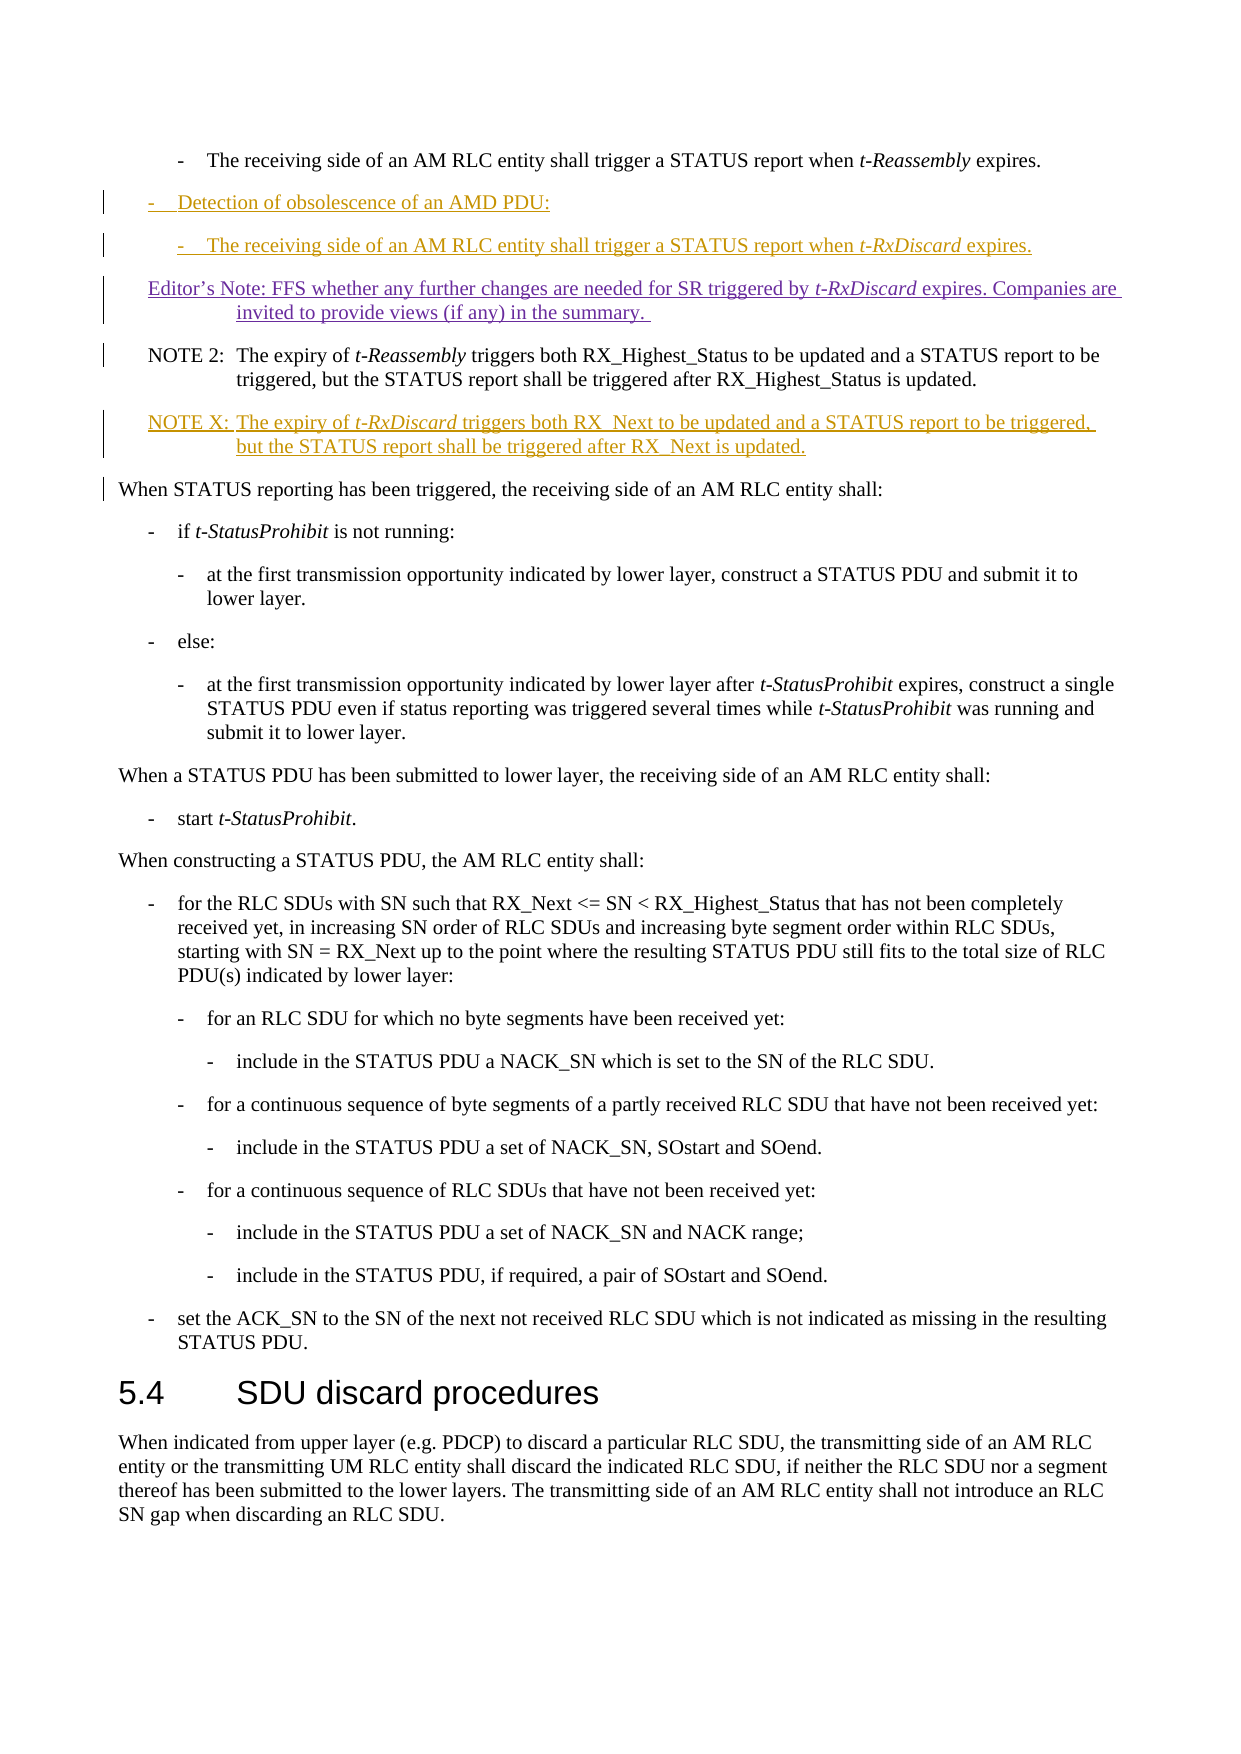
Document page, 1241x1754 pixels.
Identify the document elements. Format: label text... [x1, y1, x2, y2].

text When STATUS reporting has been triggered, the receiving side of an AM RLC entity shall: [118, 477, 1122, 501]
text When indicated from upper layer (e.g. PDCP) to discard a particular RLC SDU, the transmitting side of an AM RLC entity or the transmitting UM RLC entity shall discard the indicated RLC SDU, if neither the RLC SDU nor a segment thereof has been submitted to the lower layers. The transmitting side of an AM RLC entity shall not introduce an RLC SN gap when discarding an RLC SDU. [118, 1430, 1122, 1526]
text - start t-StatusProhibit. [148, 806, 1122, 830]
text - for the RLC SDUs with SN such that RX_Next <= SN < RX_Highest_Status that has not been completely received yet, in increasing SN order of RLC SDUs and increasing byte segment order within RLC SDUs, starting with SN = RX_Next up to the point where the resulting STATUS PDU still fits to the total size of RLC PDU(s) indicated by lower layer: [148, 891, 1122, 987]
text - include in the STATUS PDU a set of NACK_SN, SOstart and SOend. [207, 1135, 1122, 1159]
text - if t-StatusProhibit is not running: [148, 519, 1122, 543]
text NOTE 2: The expiry of t-Reassembly triggers both RX_Highest_Status to be updated and a STATUS report to be triggered, but the STATUS report shall be triggered after RX_Highest_Status is updated. [148, 343, 1122, 391]
text - include in the STATUS PDU a NACK_SN which is set to the SN of the RLC SDU. [207, 1049, 1122, 1073]
text - at the first transmission opportunity indicated by lower layer, construct a STATUS PDU and submit it to lower layer. [177, 562, 1122, 610]
text - set the ACK_SN to the SN of the next not received RLC SDU which is not indicated as missing in the resulting STATUS PDU. [148, 1306, 1122, 1354]
text - else: [148, 629, 1122, 653]
text When constructing a STATUS PDU, the AM RLC entity shall: [118, 848, 1122, 872]
text - at the first transmission opportunity indicated by lower layer after t-StatusProhibit expires, construct a single STATUS PDU even if status reporting was triggered several times while t-StatusProhibit was running and submit it to lower layer. [177, 672, 1122, 744]
text - The receiving side of an AM RLC entity shall trigger a STATUS report when t-Reassembly expires. [177, 147, 1122, 172]
text - for a continuous sequence of byte segments of a partly received RLC SDU that have not been received yet: [177, 1092, 1122, 1116]
text - for an RLC SDU for which no byte segments have been received yet: [177, 1006, 1122, 1030]
text - for a continuous sequence of RLC SDUs that have not been received yet: [177, 1177, 1122, 1202]
text - include in the STATUS PDU a set of NACK_SN and NACK range; [207, 1220, 1122, 1244]
text When a STATUS PDU has been submitted to lower layer, the receiving side of an AM RLC entity shall: [118, 763, 1122, 787]
subtitle 5.4 SDU discard procedures [118, 1373, 1122, 1411]
text - include in the STATUS PDU, if required, a pair of SOstart and SOend. [207, 1263, 1122, 1287]
